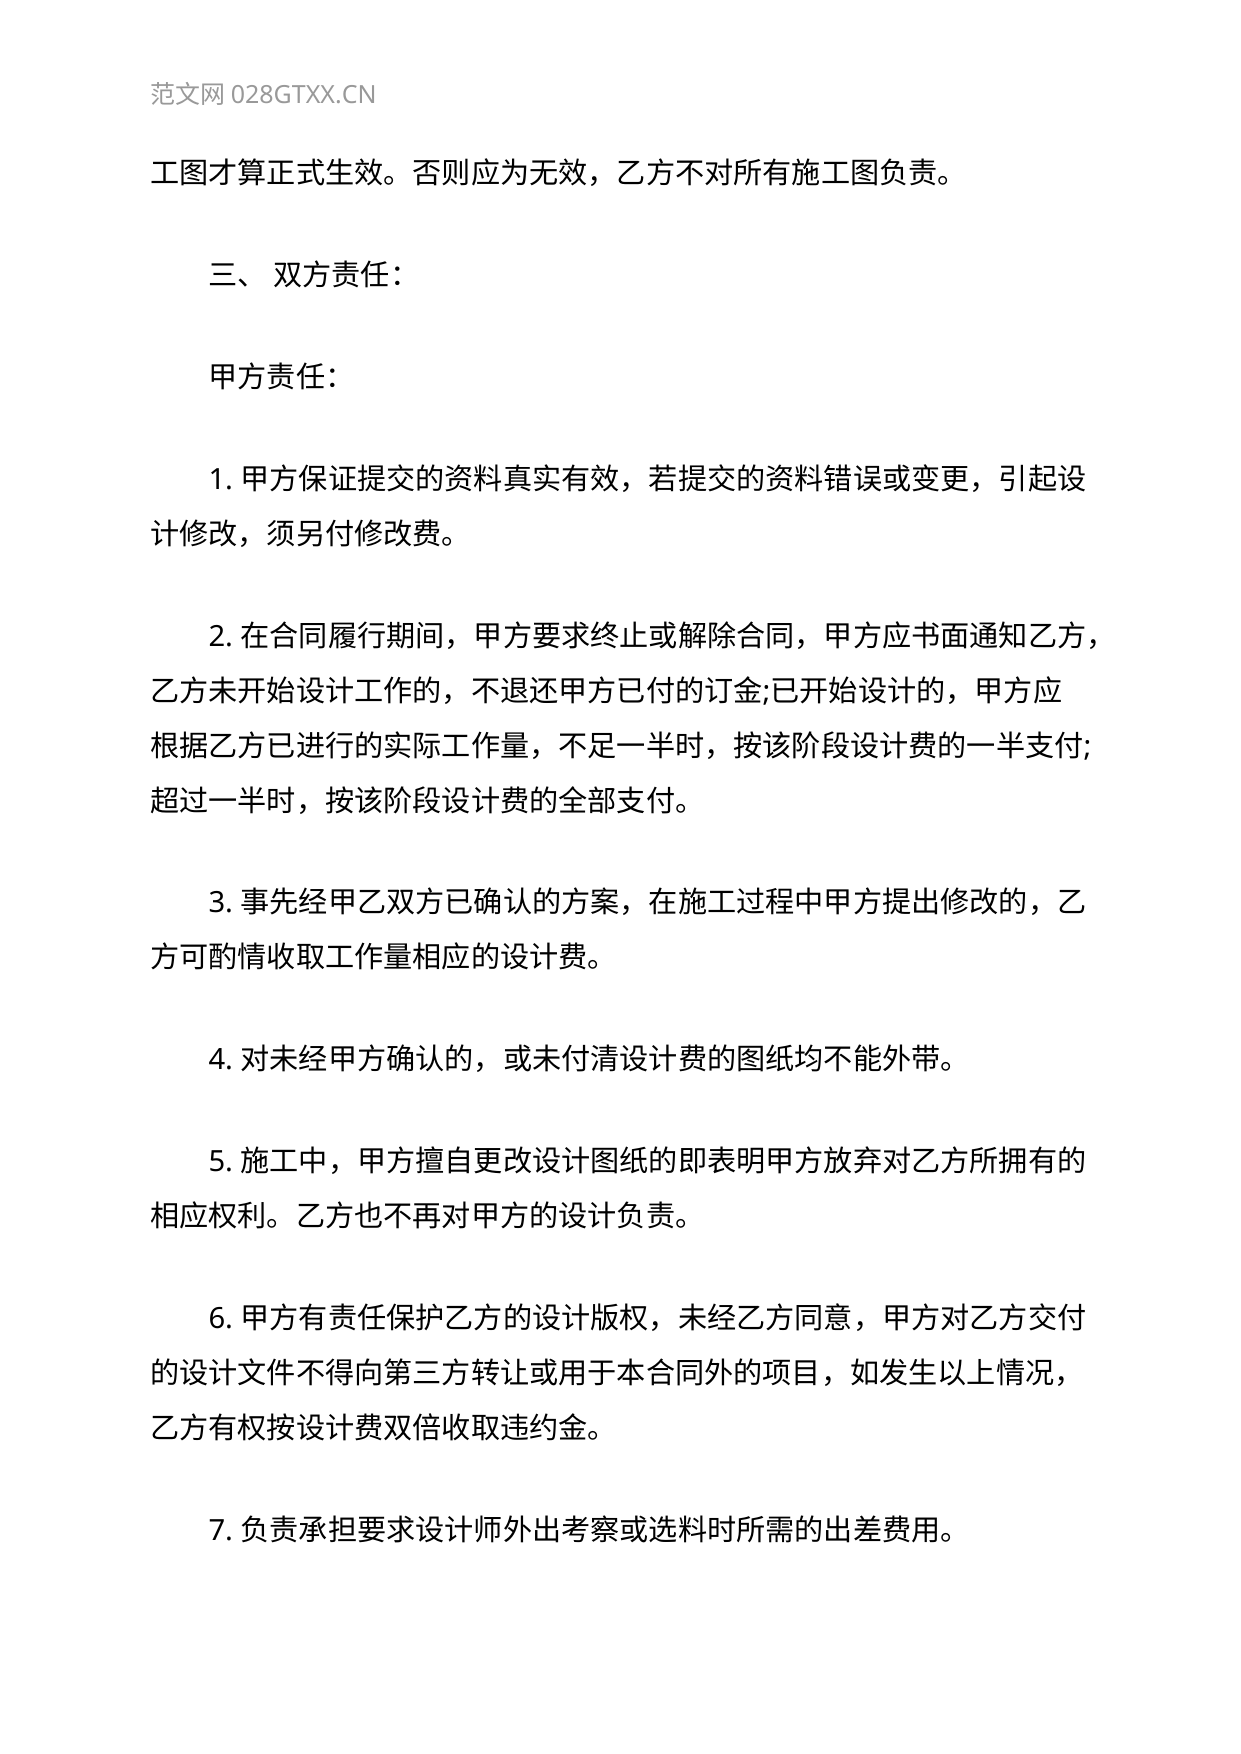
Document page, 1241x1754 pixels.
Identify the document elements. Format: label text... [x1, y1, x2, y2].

text 5. 施工中，甲方擅自更改设计图纸的即表明甲方放弃对乙方所拥有的相应权利。乙方也不再对甲方的设计负责。 [150, 1138, 1090, 1235]
text 6. 甲方有责任保护乙方的设计版权，未经乙方同意，甲方对乙方交付的设计文件不得向第三方转让或用于本合同外的项目，如发生以上情况，乙方有权按设计费双倍收取违约金。 [150, 1294, 1090, 1447]
text 甲方责任： [150, 353, 1090, 396]
text 3. 事先经甲乙双方已确认的方案，在施工过程中甲方提出修改的，乙方可酌情收取工作量相应的设计费。 [150, 879, 1090, 976]
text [150, 150, 1090, 192]
text 7. 负责承担要求设计师外出考察或选料时所需的出差费用。 [150, 1506, 1090, 1548]
text 4. 对未经甲方确认的，或未付清设计费的图纸均不能外带。 [150, 1036, 1090, 1078]
text 三、 双方责任： [150, 252, 1090, 294]
text 1. 甲方保证提交的资料真实有效，若提交的资料错误或变更，引起设计修改，须另付修改费。 [150, 455, 1090, 553]
text 2. 在合同履行期间，甲方要求终止或解除合同，甲方应书面通知乙方，乙方未开始设计工作的，不退还甲方已付的订金;已开始设计的，甲方应根据乙方已进行的实际工作量，不足一半时，按该阶段设计费的一半支付;超过一半时，按该阶段设计费的全部支付。 [150, 612, 1090, 819]
